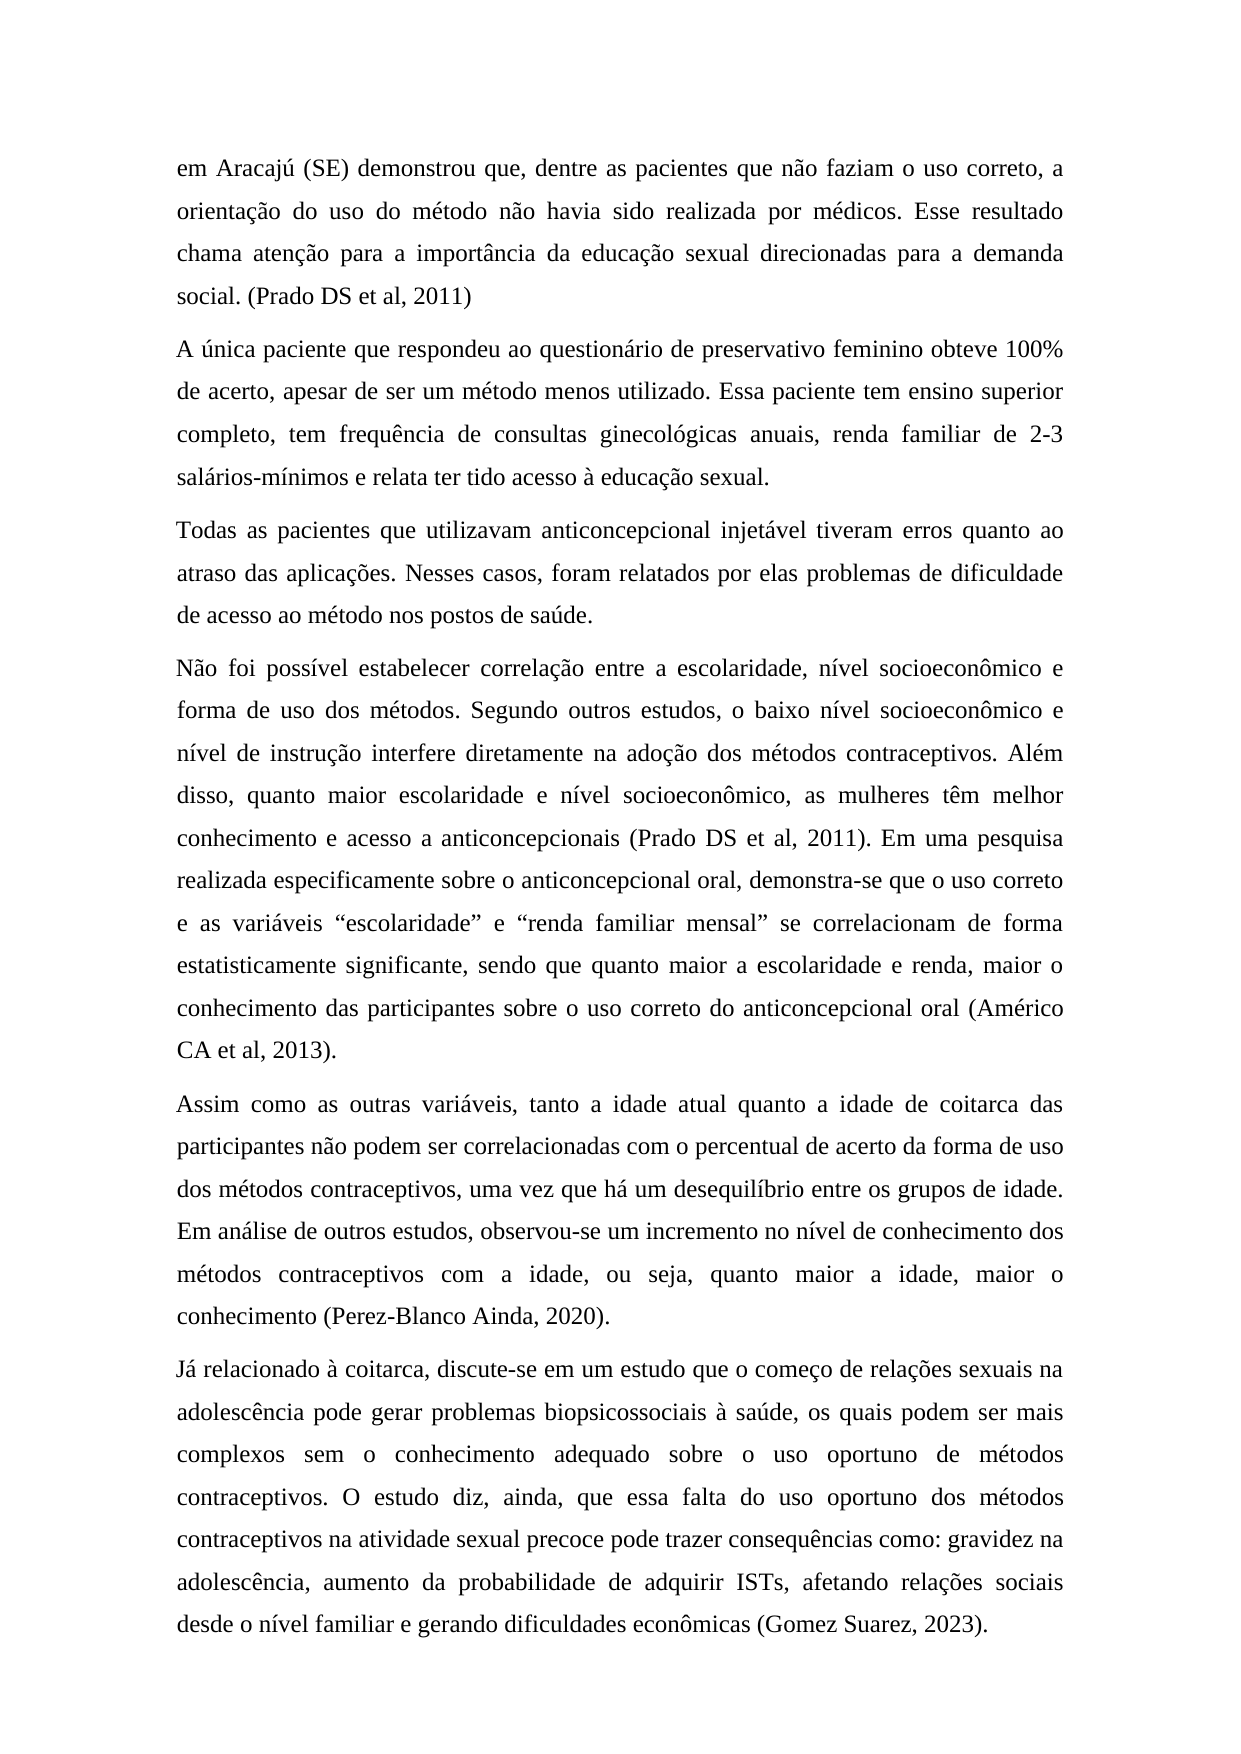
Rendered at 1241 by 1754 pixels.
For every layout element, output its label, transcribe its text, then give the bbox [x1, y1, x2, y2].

text Todas as pacientes que utilizavam anticoncepcional injetável tiveram erros quanto ao atraso das aplicações. Nesses casos, foram relatados por elas problemas de dificuldade de acesso ao método nos postos de saúde. [176, 515, 1064, 629]
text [176, 153, 1064, 310]
text A única paciente que respondeu ao questionário de preservativo feminino obteve 100% de acerto, apesar de ser um método menos utilizado. Essa paciente tem ensino superior completo, tem frequência de consultas ginecológicas anuais, renda familiar de 2-3 salários-mínimos e relata ter tido acesso à educação sexual. [176, 334, 1064, 491]
text Não foi possível estabelecer correlação entre a escolaridade, nível socioeconômico e forma de uso dos métodos. Segundo outros estudos, o baixo nível socioeconômico e nível de instrução interfere diretamente na adoção dos métodos contraceptivos. Além disso, quanto maior escolaridade e nível socioeconômico, as mulheres têm melhor conhecimento e acesso a anticoncepcionais (Prado DS et al, 2011). Em uma pesquisa realizada especificamente sobre o anticoncepcional oral, demonstra-se que o uso correto e as variáveis “escolaridade” e “renda familiar mensal” se correlacionam de forma estatisticamente significante, sendo que quanto maior a escolaridade e renda, maior o conhecimento das participantes sobre o uso correto do anticoncepcional oral (Américo CA et al, 2013). [176, 653, 1064, 1064]
text Já relacionado à coitarca, discute-se em um estudo que o começo de relações sexuais na adolescência pode gerar problemas biopsicossociais à saúde, os quais podem ser mais complexos sem o conhecimento adequado sobre o uso oportuno de métodos contraceptivos. O estudo diz, ainda, que essa falta do uso oportuno dos métodos contraceptivos na atividade sexual precoce pode trazer consequências como: gravidez na adolescência, aumento da probabilidade de adquirir ISTs, afetando relações sociais desde o nível familiar e gerando dificuldades econômicas (Gomez Suarez, 2023). [176, 1354, 1064, 1638]
text Assim como as outras variáveis, tanto a idade atual quanto a idade de coitarca das participantes não podem ser correlacionadas com o percentual de acerto da forma de uso dos métodos contraceptivos, uma vez que há um desequilíbrio entre os grupos de idade. Em análise de outros estudos, observou-se um incremento no nível de conhecimento dos métodos contraceptivos com a idade, ou seja, quanto maior a idade, maior o conhecimento (Perez-Blanco Ainda, 2020). [176, 1089, 1064, 1330]
